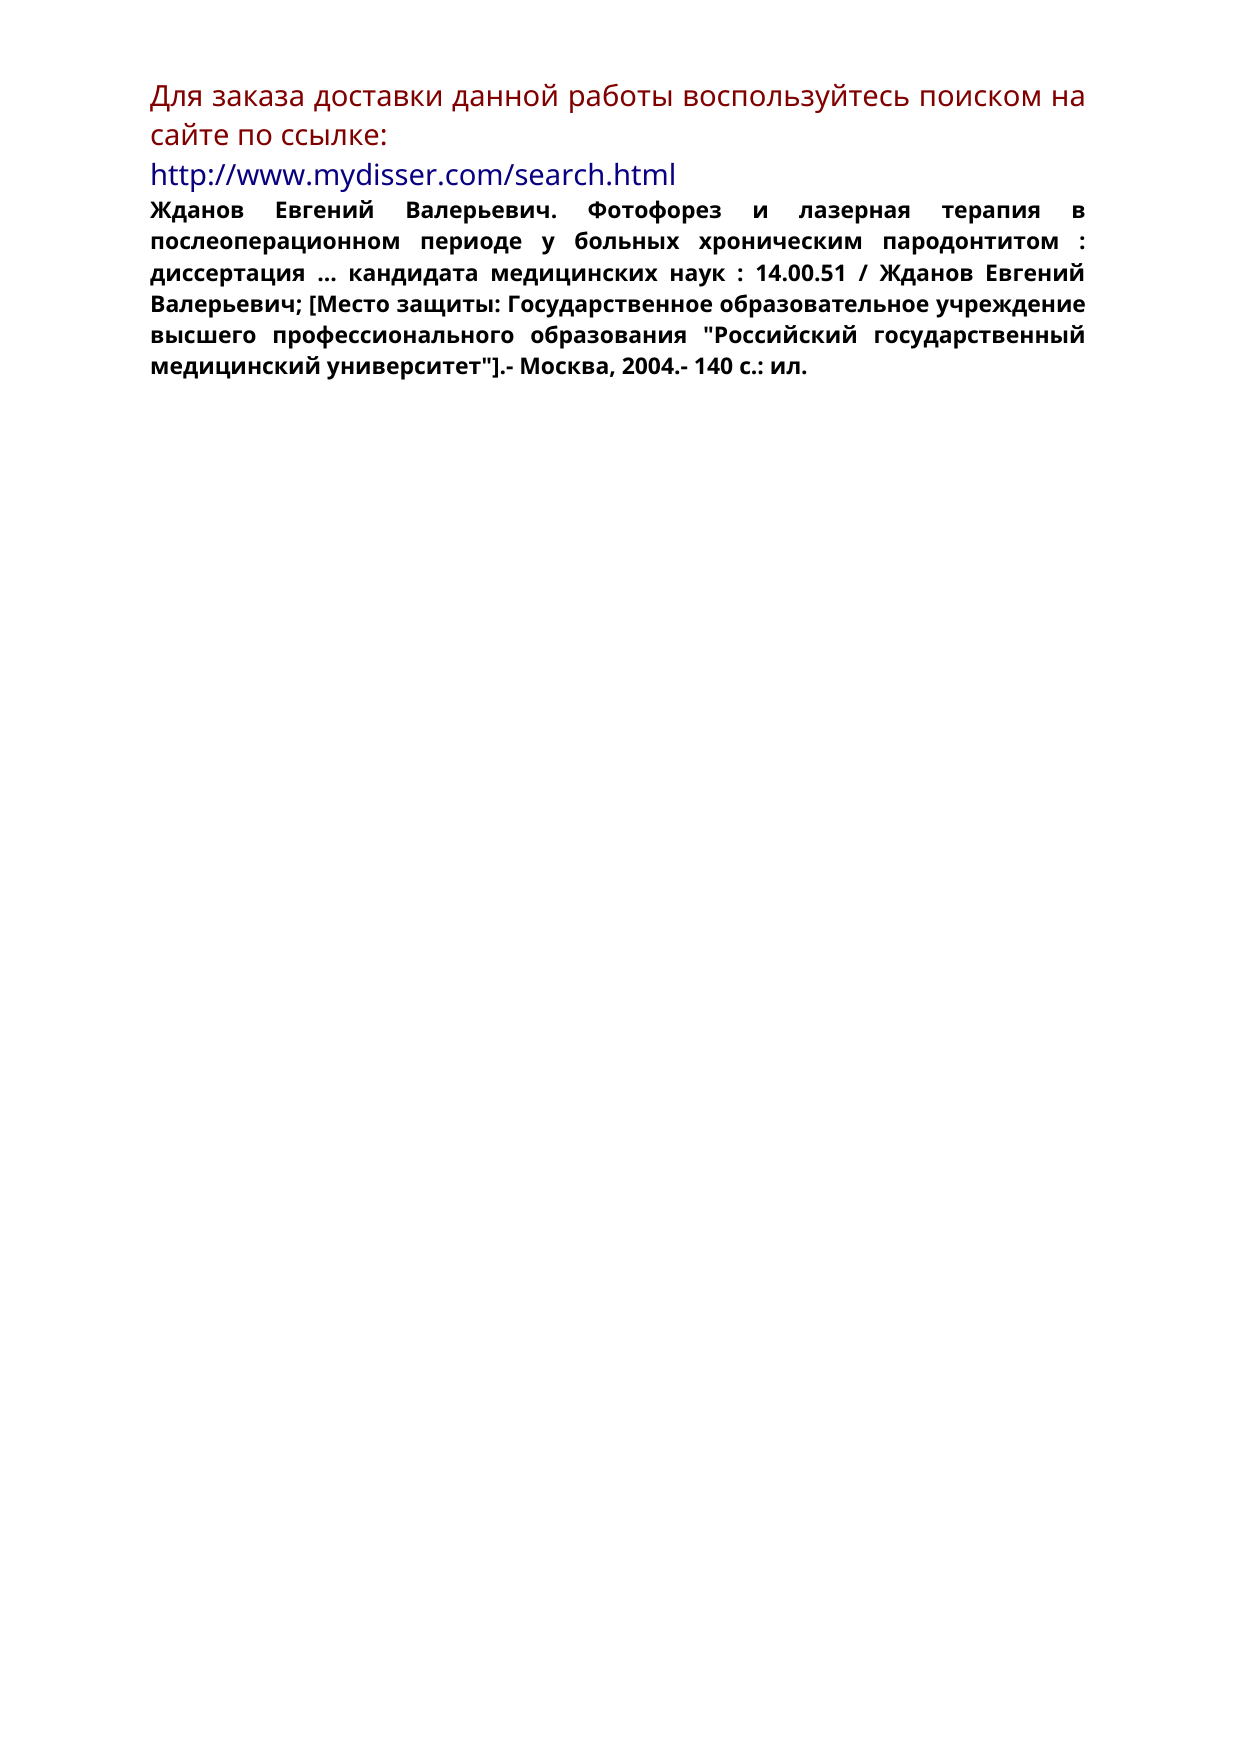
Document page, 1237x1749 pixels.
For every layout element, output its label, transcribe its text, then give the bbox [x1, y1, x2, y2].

text Жданов Евгений Валерьевич. Фотофорез и лазерная терапия в послеоперационном периоде у больных хроническим пародонтитом : диссертация ... кандидата медицинских наук : 14.00.51 / Жданов Евгений Валерьевич; [Место защиты: Государственное образовательное учреждение высшего профессионального образования "Российский государственный медицинский университет"].- Москва, 2004.- 140 с.: ил. [150, 194, 1086, 382]
